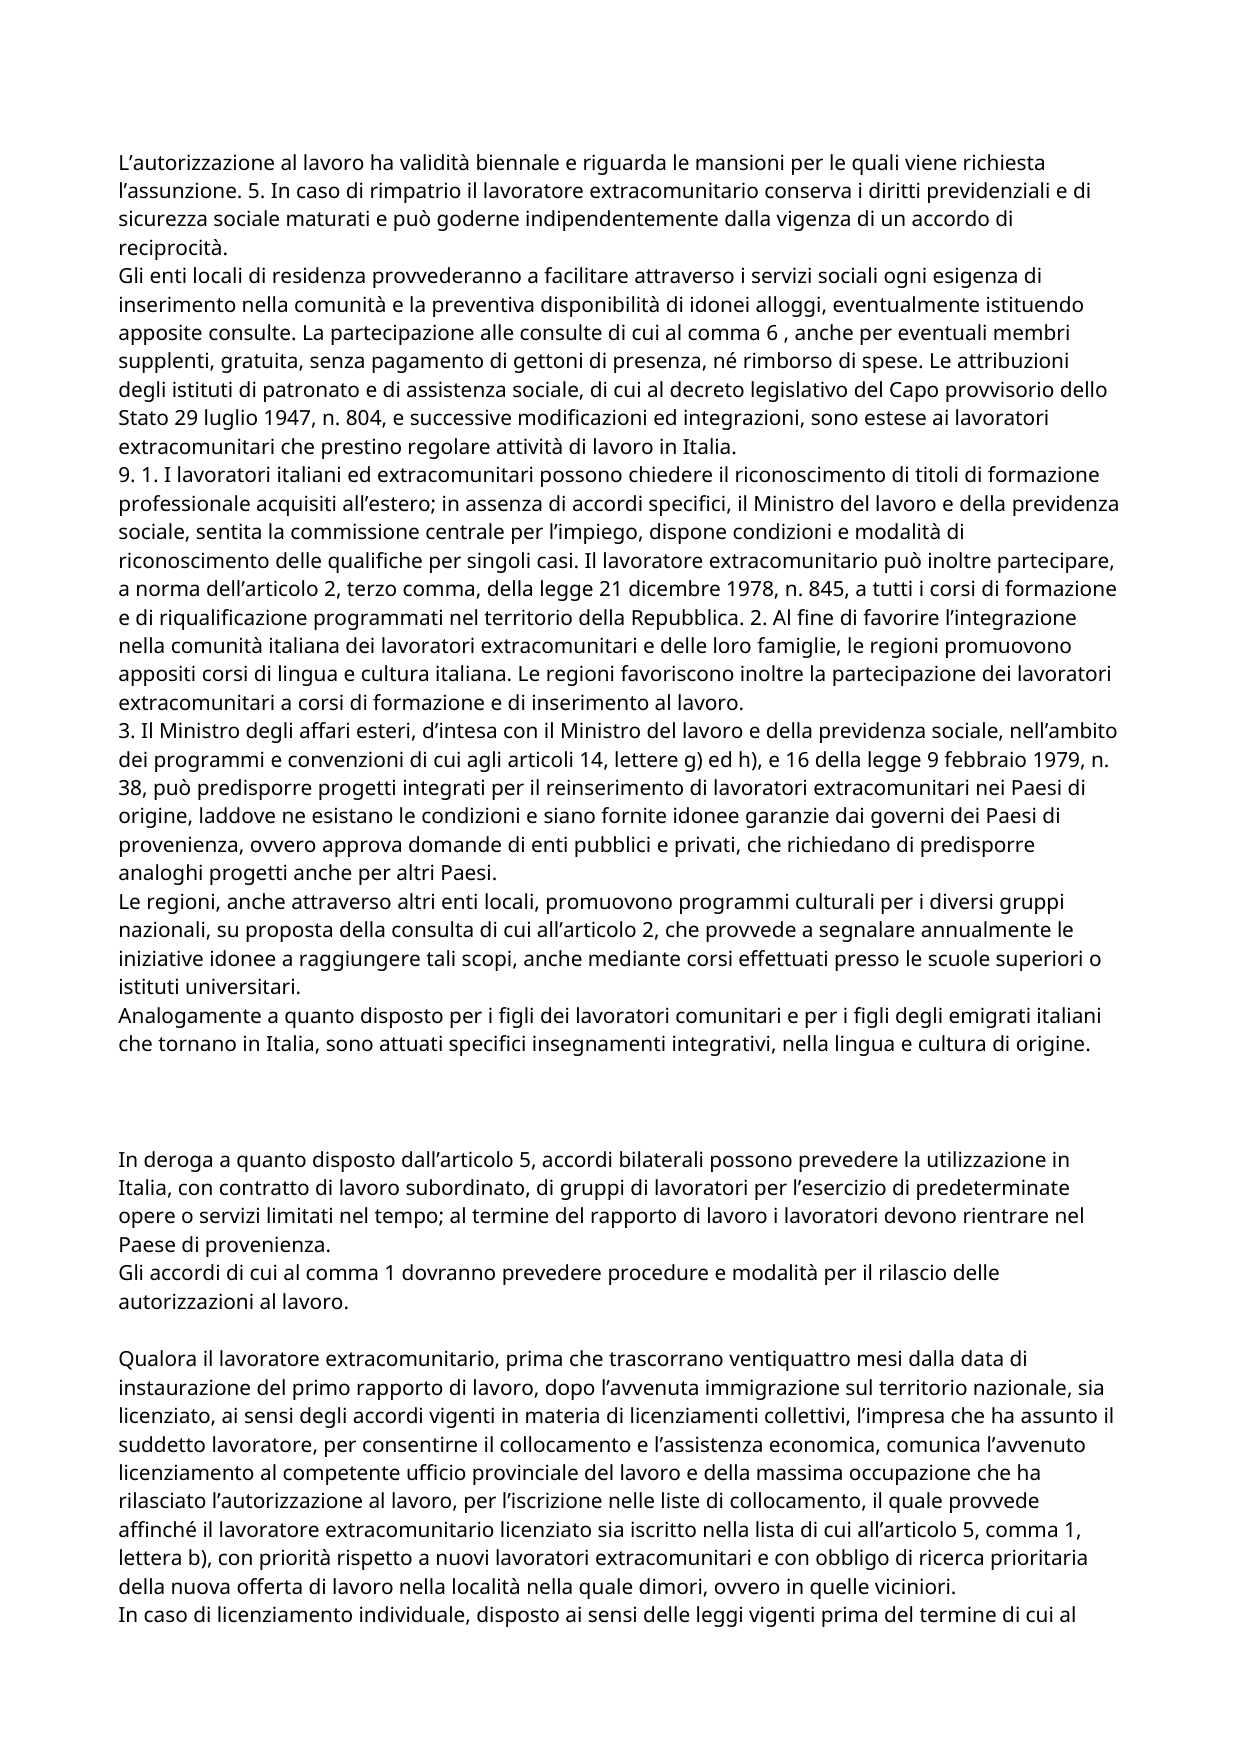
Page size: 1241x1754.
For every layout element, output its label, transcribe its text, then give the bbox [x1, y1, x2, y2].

text In deroga a quanto disposto dall’articolo 5, accordi bilaterali possono prevedere la utilizzazione in Italia, con contratto di lavoro subordinato, di gruppi di lavoratori per l’esercizio di predeterminate opere o servizi limitati nel tempo; al termine del rapporto di lavoro i lavoratori devono rientrare nel Paese di provenienza. Gli accordi di cui al comma 1 dovranno prevedere procedure e modalità per il rilascio delle autorizzazioni al lavoro. [118, 1145, 1122, 1315]
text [118, 1344, 1122, 1629]
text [118, 148, 1122, 1058]
